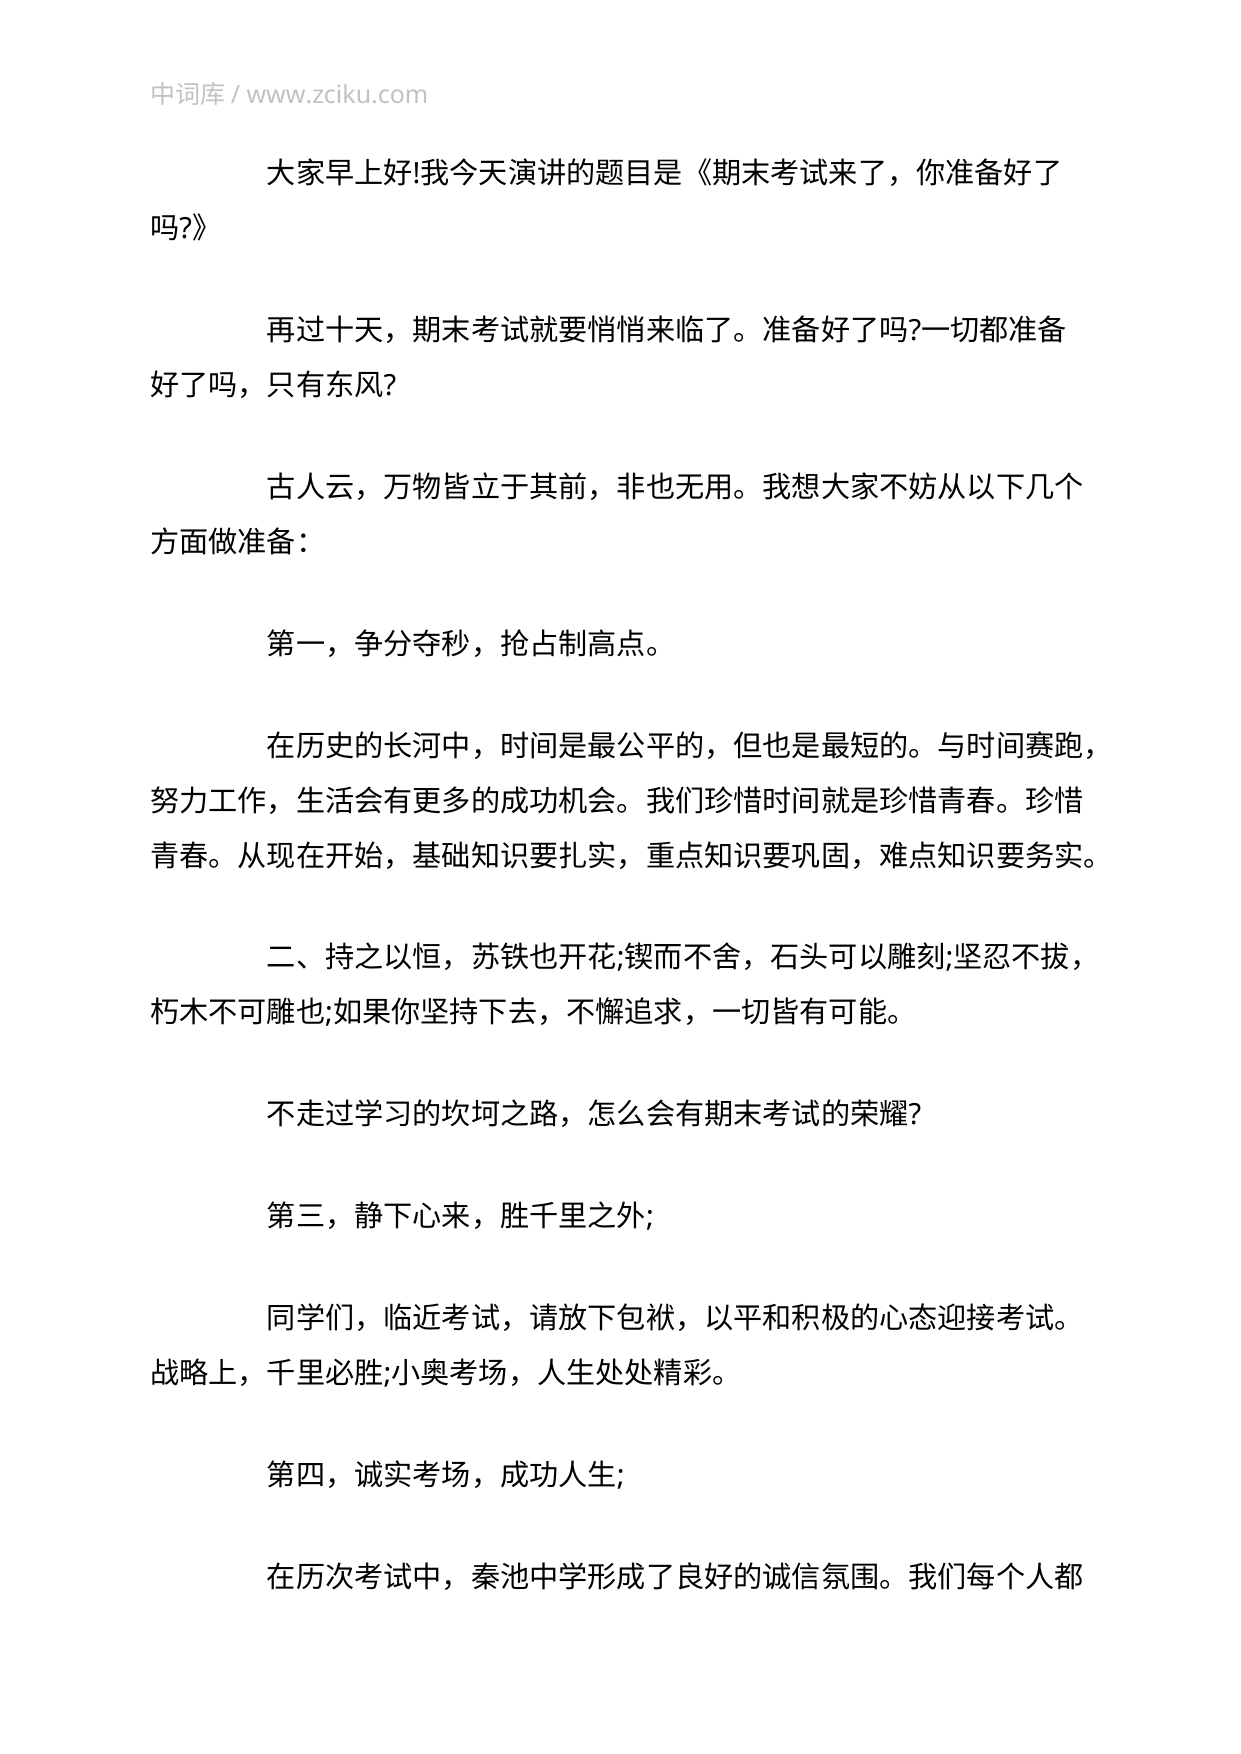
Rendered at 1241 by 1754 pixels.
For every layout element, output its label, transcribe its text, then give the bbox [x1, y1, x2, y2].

text 第一，争分夺秒，抢占制高点。 [150, 621, 1090, 663]
text 大家早上好!我今天演讲的题目是《期末考试来了，你准备好了吗?》 [150, 150, 1090, 247]
text 在历史的长河中，时间是最公平的，但也是最短的。与时间赛跑，努力工作，生活会有更多的成功机会。我们珍惜时间就是珍惜青春。珍惜青春。从现在开始，基础知识要扎实，重点知识要巩固，难点知识要务实。 [150, 722, 1090, 874]
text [150, 1554, 1090, 1596]
text 二、持之以恒，苏铁也开花;锲而不舍，石头可以雕刻;坚忍不拔，朽木不可雕也;如果你坚持下去，不懈追求，一切皆有可能。 [150, 934, 1090, 1031]
text 第四，诚实考场，成功人生; [150, 1452, 1090, 1494]
text 不走过学习的坎坷之路，怎么会有期末考试的荣耀? [150, 1091, 1090, 1133]
text 同学们，临近考试，请放下包袱，以平和积极的心态迎接考试。战略上，千里必胜;小奥考场，人生处处精彩。 [150, 1295, 1090, 1392]
text 再过十天，期末考试就要悄悄来临了。准备好了吗?一切都准备好了吗，只有东风? [150, 307, 1090, 404]
text 第三，静下心来，胜千里之外; [150, 1193, 1090, 1235]
text 古人云，万物皆立于其前，非也无用。我想大家不妨从以下几个方面做准备： [150, 464, 1090, 561]
